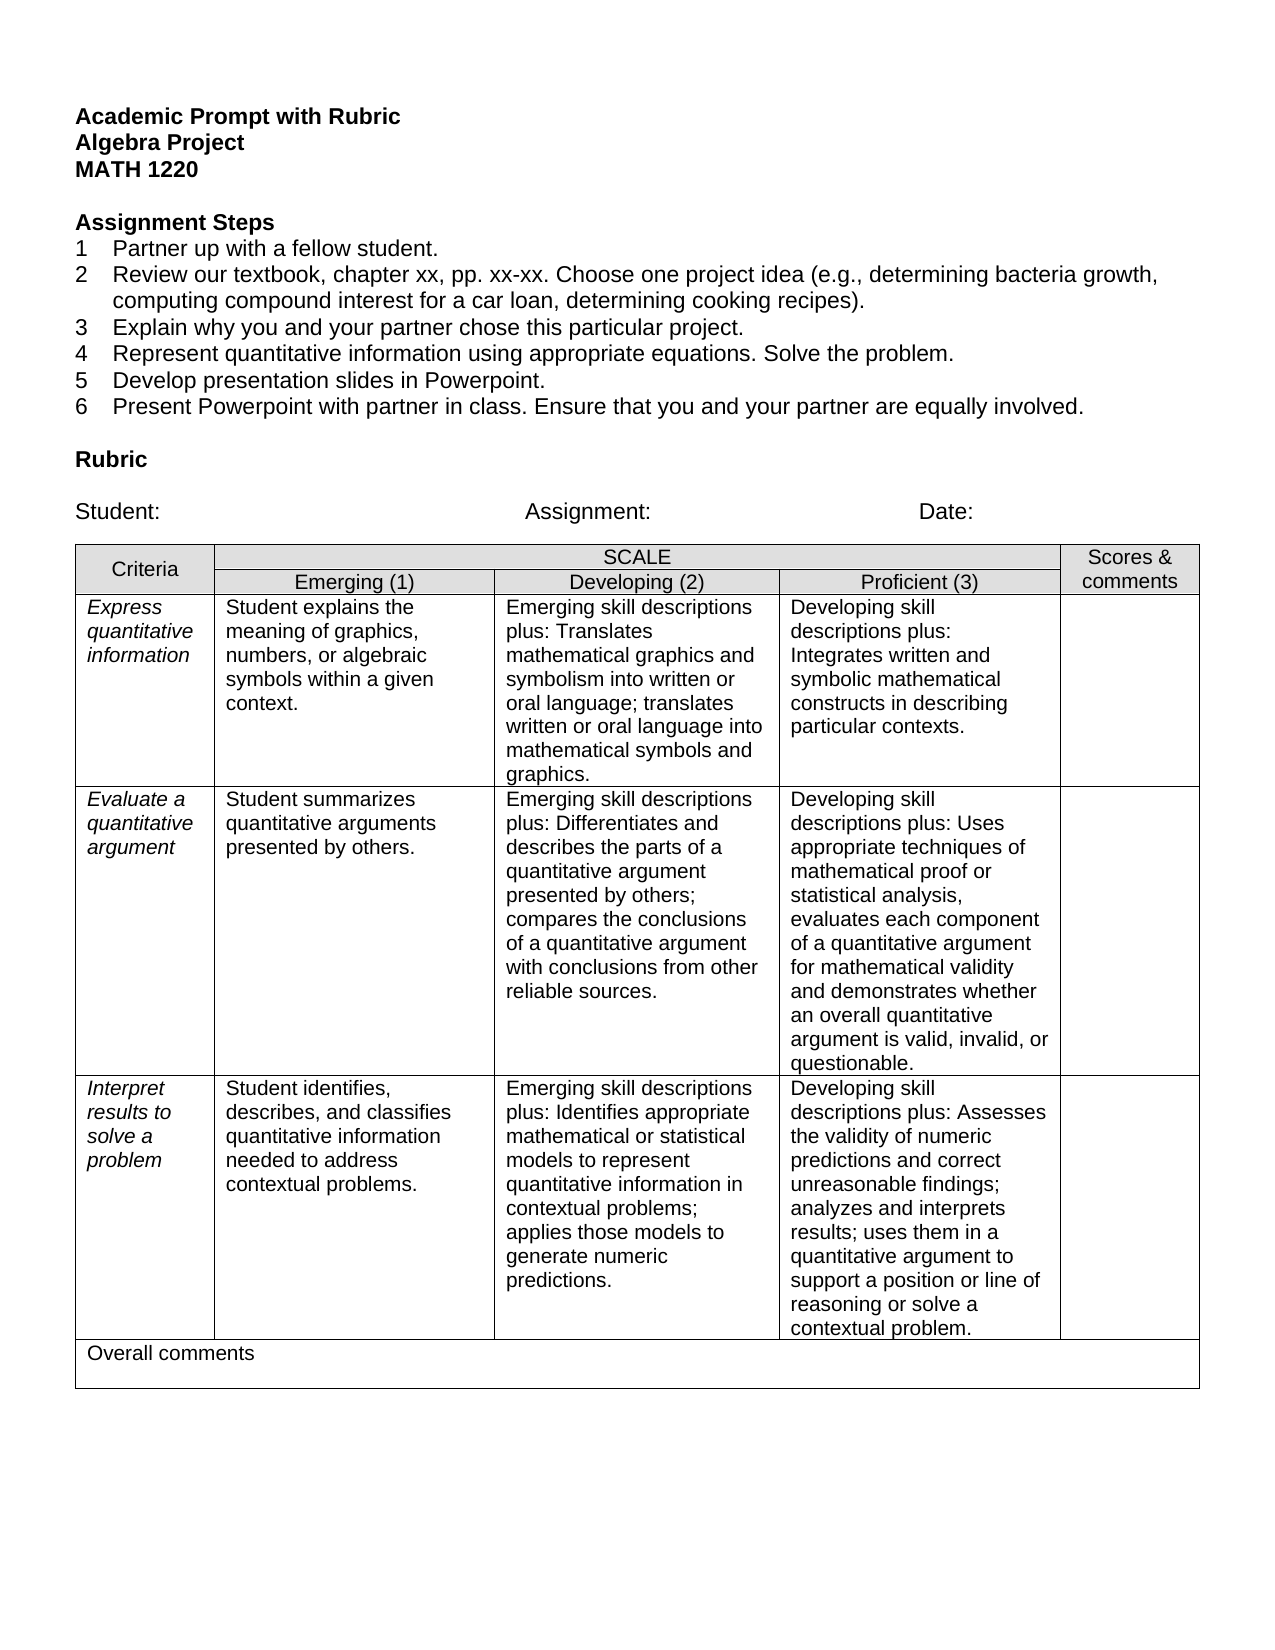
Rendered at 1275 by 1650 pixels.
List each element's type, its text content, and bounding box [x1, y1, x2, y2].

table_cell [1061, 1076, 1199, 1339]
table_cell Proficient (3) [780, 570, 1060, 593]
table_cell Interpret results to solve a problem [76, 1076, 214, 1339]
table_header Criteria [76, 545, 214, 593]
table_cell Student explains the meaning of graphics, numbers, or algebraic symbols within a given context. [215, 595, 494, 786]
text 2 Review our textbook, chapter xx, pp. xx-xx. Choose one project idea (e.g., determining bacteria growth, computing compound interest for a car loan, determining cooking recipes). [75, 261, 1200, 314]
text 5 Develop presentation slides in Powerpoint. [75, 367, 1200, 393]
table_cell Student identifies, describes, and classifies quantitative information needed to address contextual problems. [215, 1076, 494, 1339]
text 4 Represent quantitative information using appropriate equations. Solve the problem. [75, 340, 1200, 367]
table_cell [1061, 595, 1199, 786]
table_cell Emerging skill descriptions plus: Differentiates and describes the parts of a quantitative argument presented by others; compares the conclusions of a quantitative argument with conclusions from other reliable sources. [495, 787, 779, 1075]
table_header SCALE [215, 545, 1060, 568]
table_header Scores & comments [1061, 545, 1199, 593]
text MATH 1220 [75, 156, 1200, 182]
table_cell Emerging (1) [215, 570, 494, 593]
table_cell [1061, 787, 1199, 1075]
text 6 Present Powerpoint with partner in class. Ensure that you and your partner are equally involved. [75, 393, 1200, 419]
table_cell Developing skill descriptions plus: Assesses the validity of numeric predictions and correct unreasonable findings; analyzes and interprets results; uses them in a quantitative argument to support a position or line of reasoning or solve a contextual problem. [780, 1076, 1060, 1339]
text Academic Prompt with Rubric [75, 103, 1200, 129]
table_cell Overall comments [76, 1340, 1199, 1388]
table_cell Emerging skill descriptions plus: Translates mathematical graphics and symbolism into written or oral language; translates written or oral language into mathematical symbols and graphics. [495, 595, 779, 786]
text 3 Explain why you and your partner chose this particular project. [75, 314, 1200, 340]
text 1 Partner up with a fellow student. [75, 235, 1200, 261]
table_cell Developing skill descriptions plus: Integrates written and symbolic mathematical constructs in describing particular contexts. [780, 595, 1060, 786]
table_cell Developing (2) [495, 570, 779, 593]
table_cell Evaluate a quantitative argument [76, 787, 214, 1075]
text Student: Assignment: Date: [75, 498, 1200, 525]
table_cell Emerging skill descriptions plus: Identifies appropriate mathematical or statistical models to represent quantitative information in contextual problems; applies those models to generate numeric predictions. [495, 1076, 779, 1339]
text Assignment Steps [75, 208, 1200, 235]
table_cell Express quantitative information [76, 595, 214, 786]
table_cell Developing skill descriptions plus: Uses appropriate techniques of mathematical proof or statistical analysis, evaluates each component of a quantitative argument for mathematical validity and demonstrates whether an overall quantitative argument is valid, invalid, or questionable. [780, 787, 1060, 1075]
text Rubric [75, 446, 1200, 472]
table_cell Student summarizes quantitative arguments presented by others. [215, 787, 494, 1075]
text Algebra Project [75, 129, 1200, 156]
